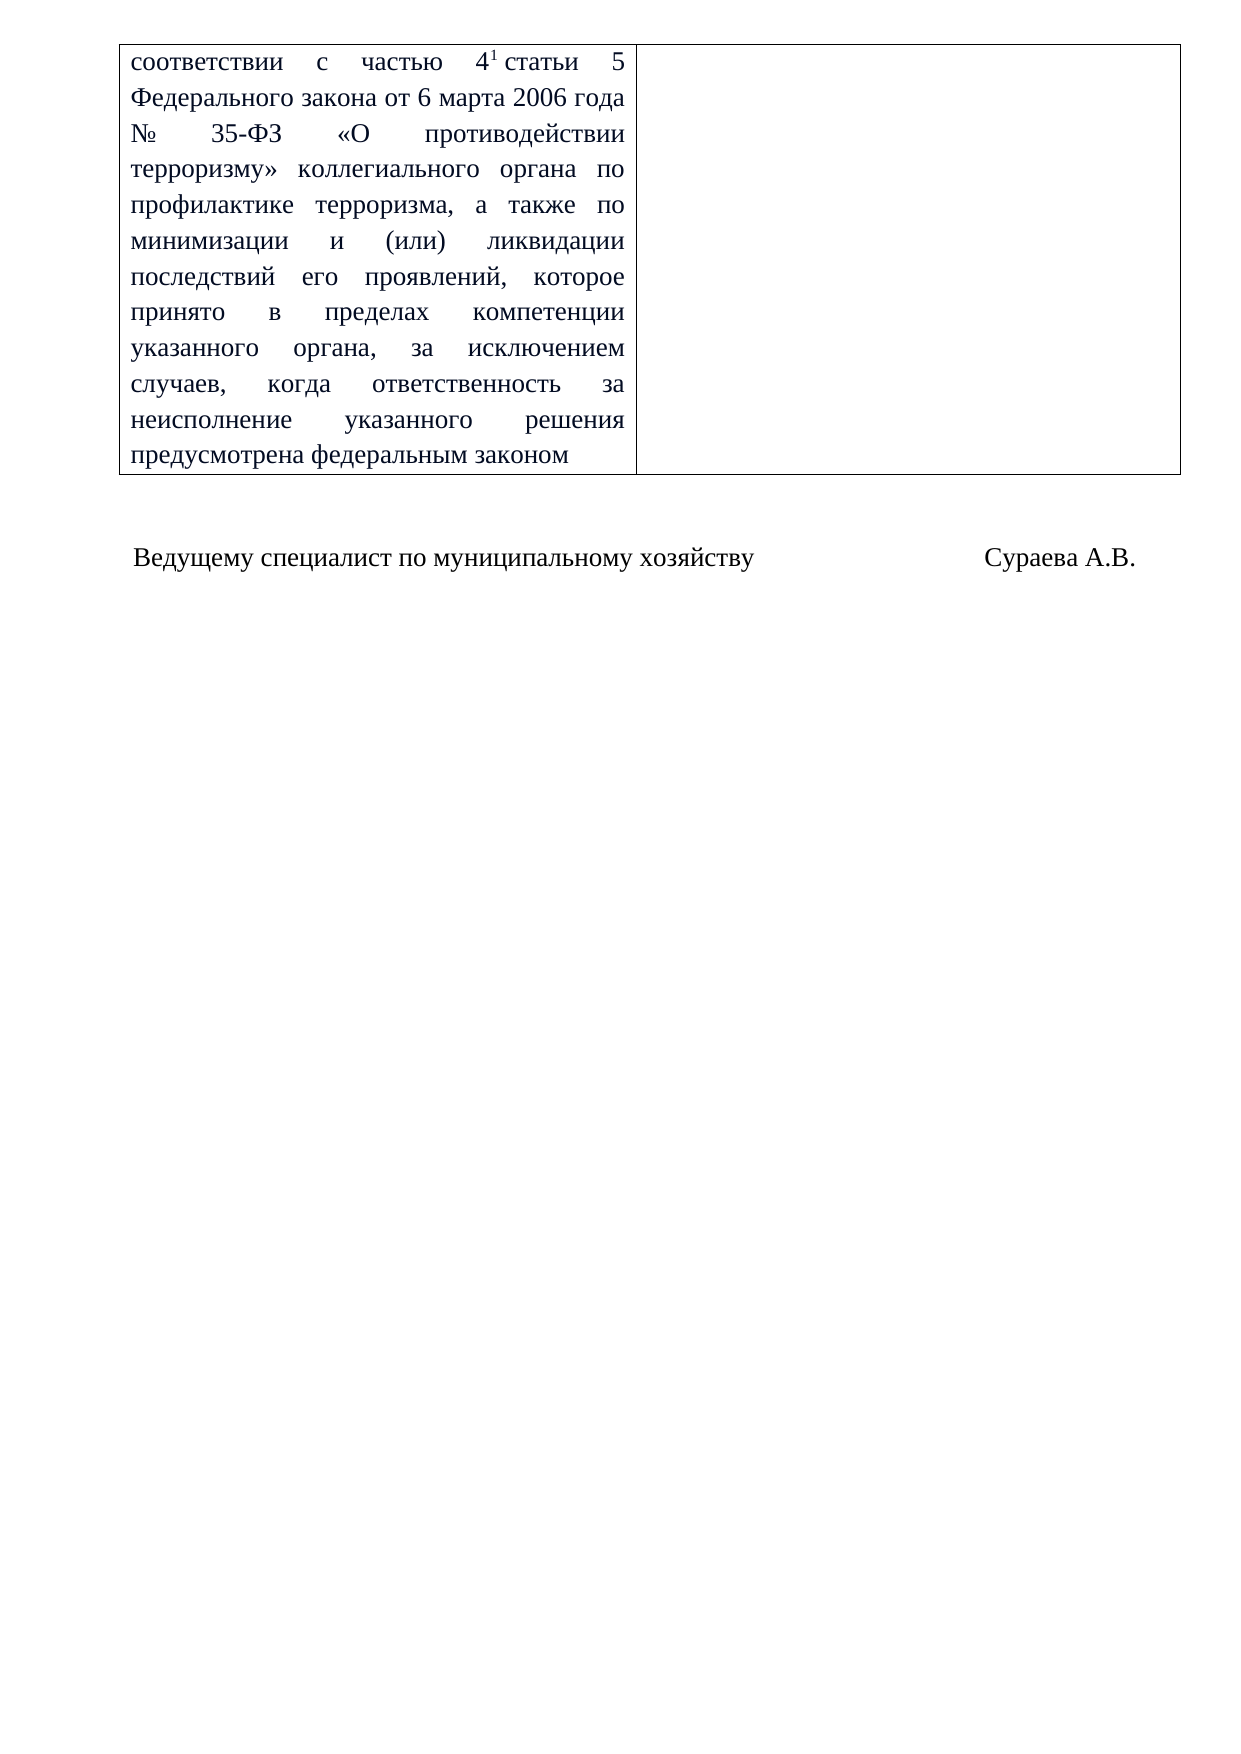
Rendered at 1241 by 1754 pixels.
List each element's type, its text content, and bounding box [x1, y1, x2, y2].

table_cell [637, 45, 1180, 473]
text Ведущему специалист по муниципальному хозяйству Сураева А.В. [133, 542, 1167, 573]
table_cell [120, 45, 636, 473]
